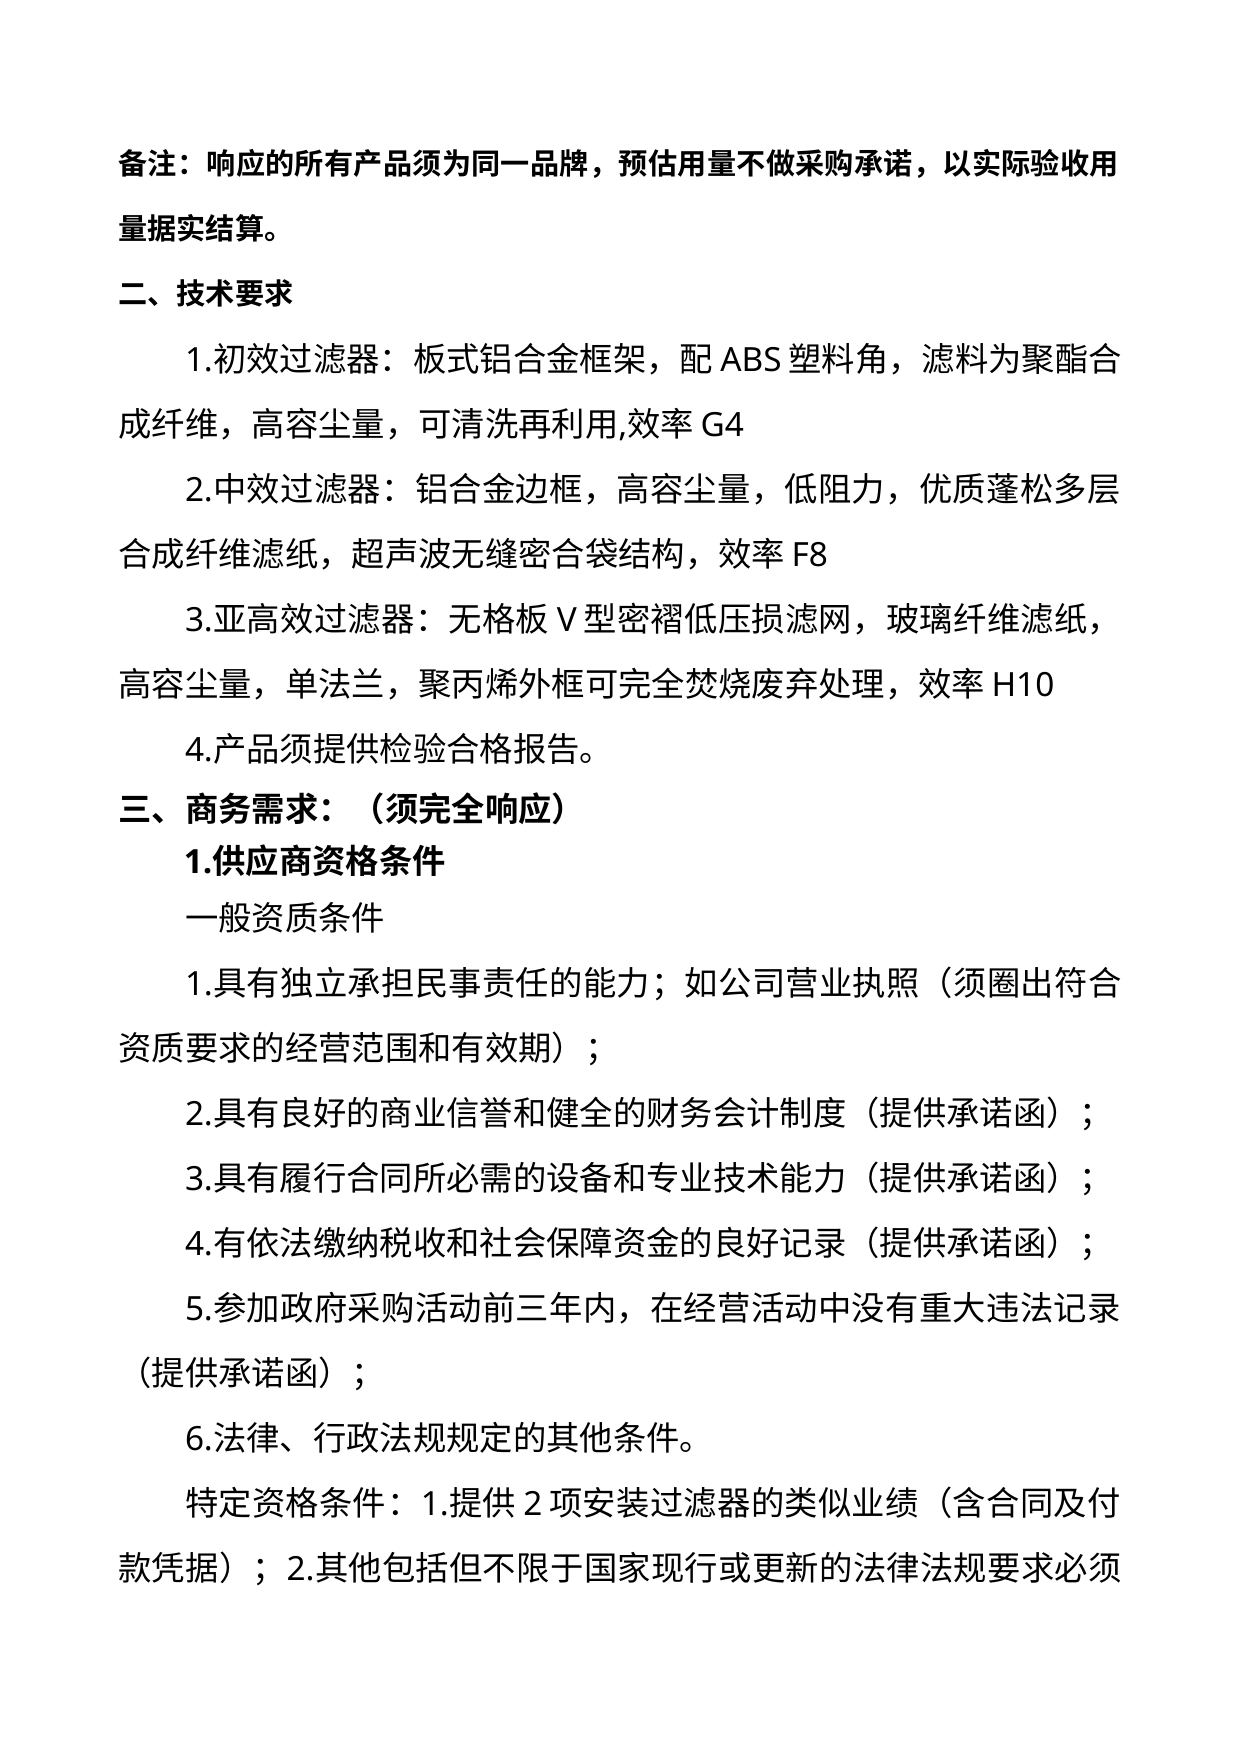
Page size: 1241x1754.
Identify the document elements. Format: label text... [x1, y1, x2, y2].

text 3.具有履行合同所必需的设备和专业技术能力（提供承诺函）； [118, 1144, 1122, 1209]
list 二、技术要求 [118, 259, 1122, 324]
text 2.中效过滤器：铝合金边框，高容尘量，低阻力，优质蓬松多层合成纤维滤纸，超声波无缝密合袋结构，效率F8 [118, 454, 1122, 584]
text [118, 1469, 1122, 1599]
text 4.有依法缴纳税收和社会保障资金的良好记录（提供承诺函）； [118, 1209, 1122, 1274]
text 1.初效过滤器：板式铝合金框架，配ABS塑料角，滤料为聚酯合成纤维，高容尘量，可清洗再利用,效率G4 [118, 324, 1122, 454]
text 三、商务需求：（须完全响应） [118, 779, 1122, 832]
text 6.法律、行政法规规定的其他条件。 [118, 1404, 1122, 1469]
list 1.供应商资格条件 [184, 832, 1122, 884]
text 5.参加政府采购活动前三年内，在经营活动中没有重大违法记录（提供承诺函）； [118, 1274, 1122, 1404]
list 备注：响应的所有产品须为同一品牌，预估用量不做采购承诺，以实际验收用量据实结算。 [118, 129, 1122, 259]
text 1.具有独立承担民事责任的能力；如公司营业执照（须圈出符合资质要求的经营范围和有效期）； [118, 949, 1122, 1079]
text 一般资质条件 [118, 884, 1122, 949]
text 3.亚高效过滤器：无格板V型密褶低压损滤网，玻璃纤维滤纸，高容尘量，单法兰，聚丙烯外框可完全焚烧废弃处理，效率H10 [118, 584, 1122, 714]
text 2.具有良好的商业信誉和健全的财务会计制度（提供承诺函）； [118, 1079, 1122, 1144]
text 4.产品须提供检验合格报告。 [118, 714, 1122, 779]
